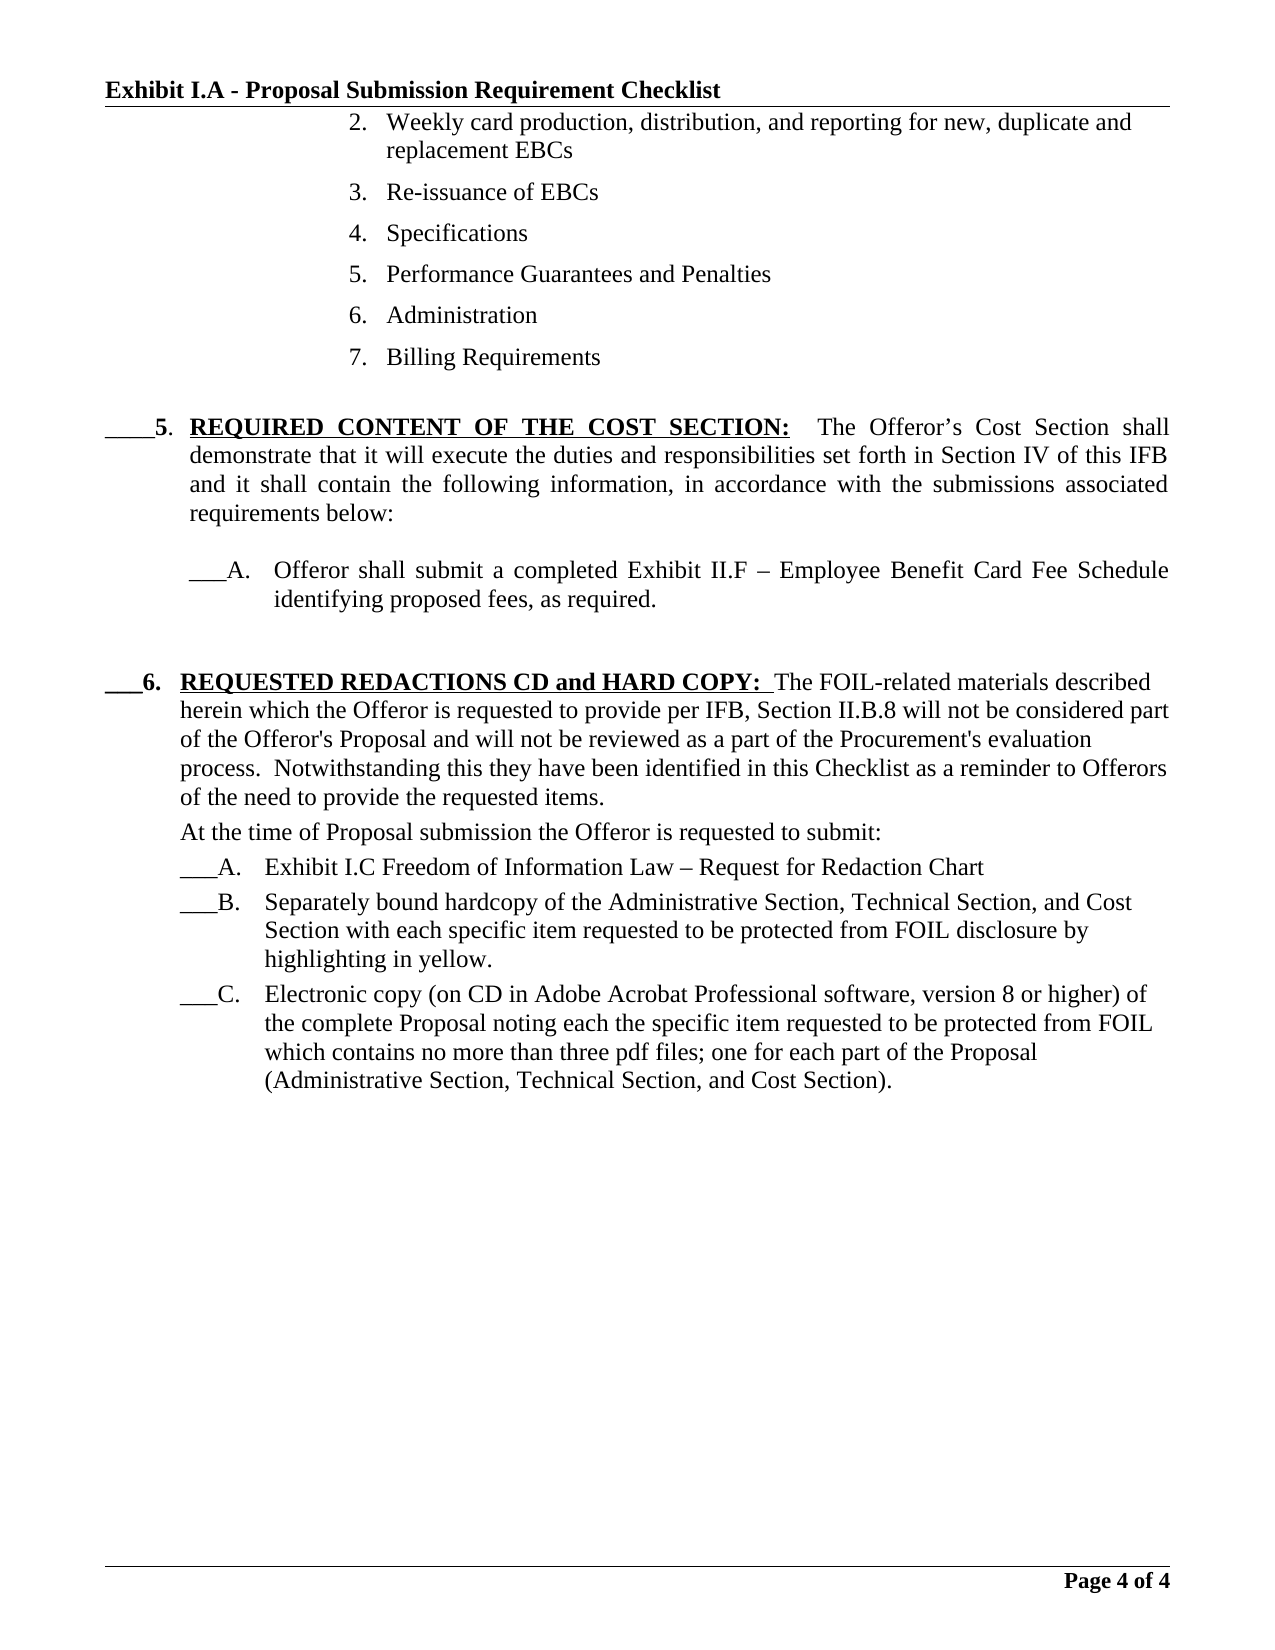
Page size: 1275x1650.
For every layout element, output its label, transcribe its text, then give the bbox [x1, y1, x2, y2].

list Administration [349, 301, 1170, 329]
list Specifications [349, 218, 1170, 247]
text ___6. REQUESTED REDACTIONS CD and HARD COPY: The FOIL-related materials described herein which the Offeror is requested to provide per IFB, Section II.B.8 will not be considered part of the Offeror's Proposal and will not be reviewed as a part of the Procurement's evaluation process. Notwithstanding this they have been identified in this Checklist as a reminder to Offerors of the need to provide the requested items. [105, 667, 1170, 811]
text ___C. Electronic copy (on CD in Adobe Acrobat Professional software, version 8 or higher) of the complete Proposal noting each the specific item requested to be protected from FOIL which contains no more than three pdf files; one for each part of the Proposal (Administrative Section, Technical Section, and Cost Section). [180, 979, 1170, 1094]
list Weekly card production, distribution, and reporting for new, duplicate and replacement EBCs [349, 107, 1170, 164]
text ___A. Exhibit I.C Freedom of Information Law – Request for Redaction Chart [180, 852, 1170, 881]
list Re-issuance of EBCs [349, 177, 1170, 206]
list Performance Guarantees and Penalties [349, 259, 1170, 288]
text ___A. Offeror shall submit a completed Exhibit II.F – Employee Benefit Card Fee Schedule identifying proposed fees, as required. [189, 556, 1170, 613]
text At the time of Proposal submission the Offeror is requested to submit: [180, 817, 1170, 846]
list Billing Requirements [349, 342, 1170, 371]
text ___B. Separately bound hardcopy of the Administrative Section, Technical Section, and Cost Section with each specific item requested to be protected from FOIL disclosure by highlighting in yellow. [180, 887, 1170, 973]
text ____5. REQUIRED CONTENT OF THE SECTION: The Offeror’s Cost Section shall demonstrate that it will execute the duties and responsibilities set forth in Section IV of this IFB and it shall contain the following information, in accordance with the submissions associated requirements below: [105, 412, 1170, 527]
